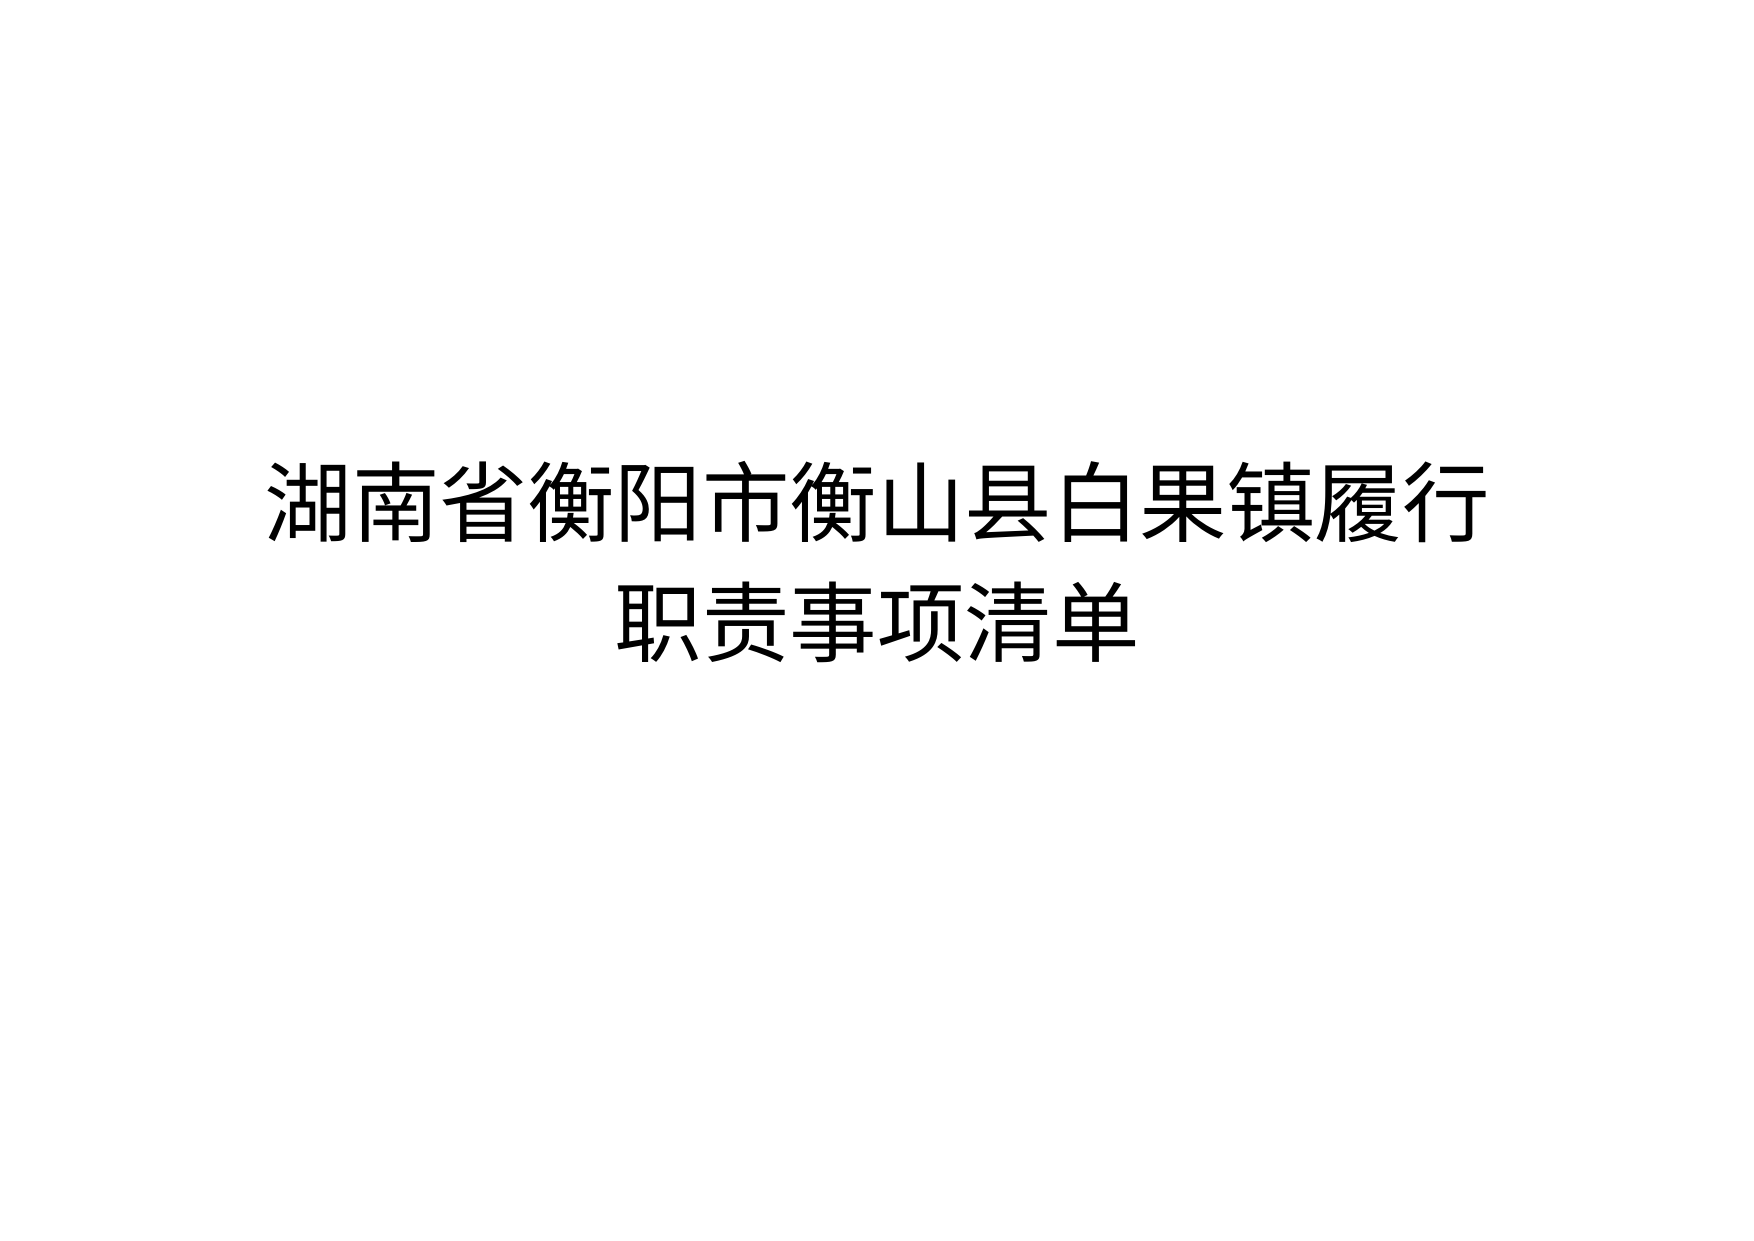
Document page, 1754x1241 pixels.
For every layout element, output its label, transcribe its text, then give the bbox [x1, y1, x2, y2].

text 湖南省衡阳市衡山县白果镇履行 [148, 442, 1606, 561]
text 职责事项清单 [148, 561, 1606, 681]
